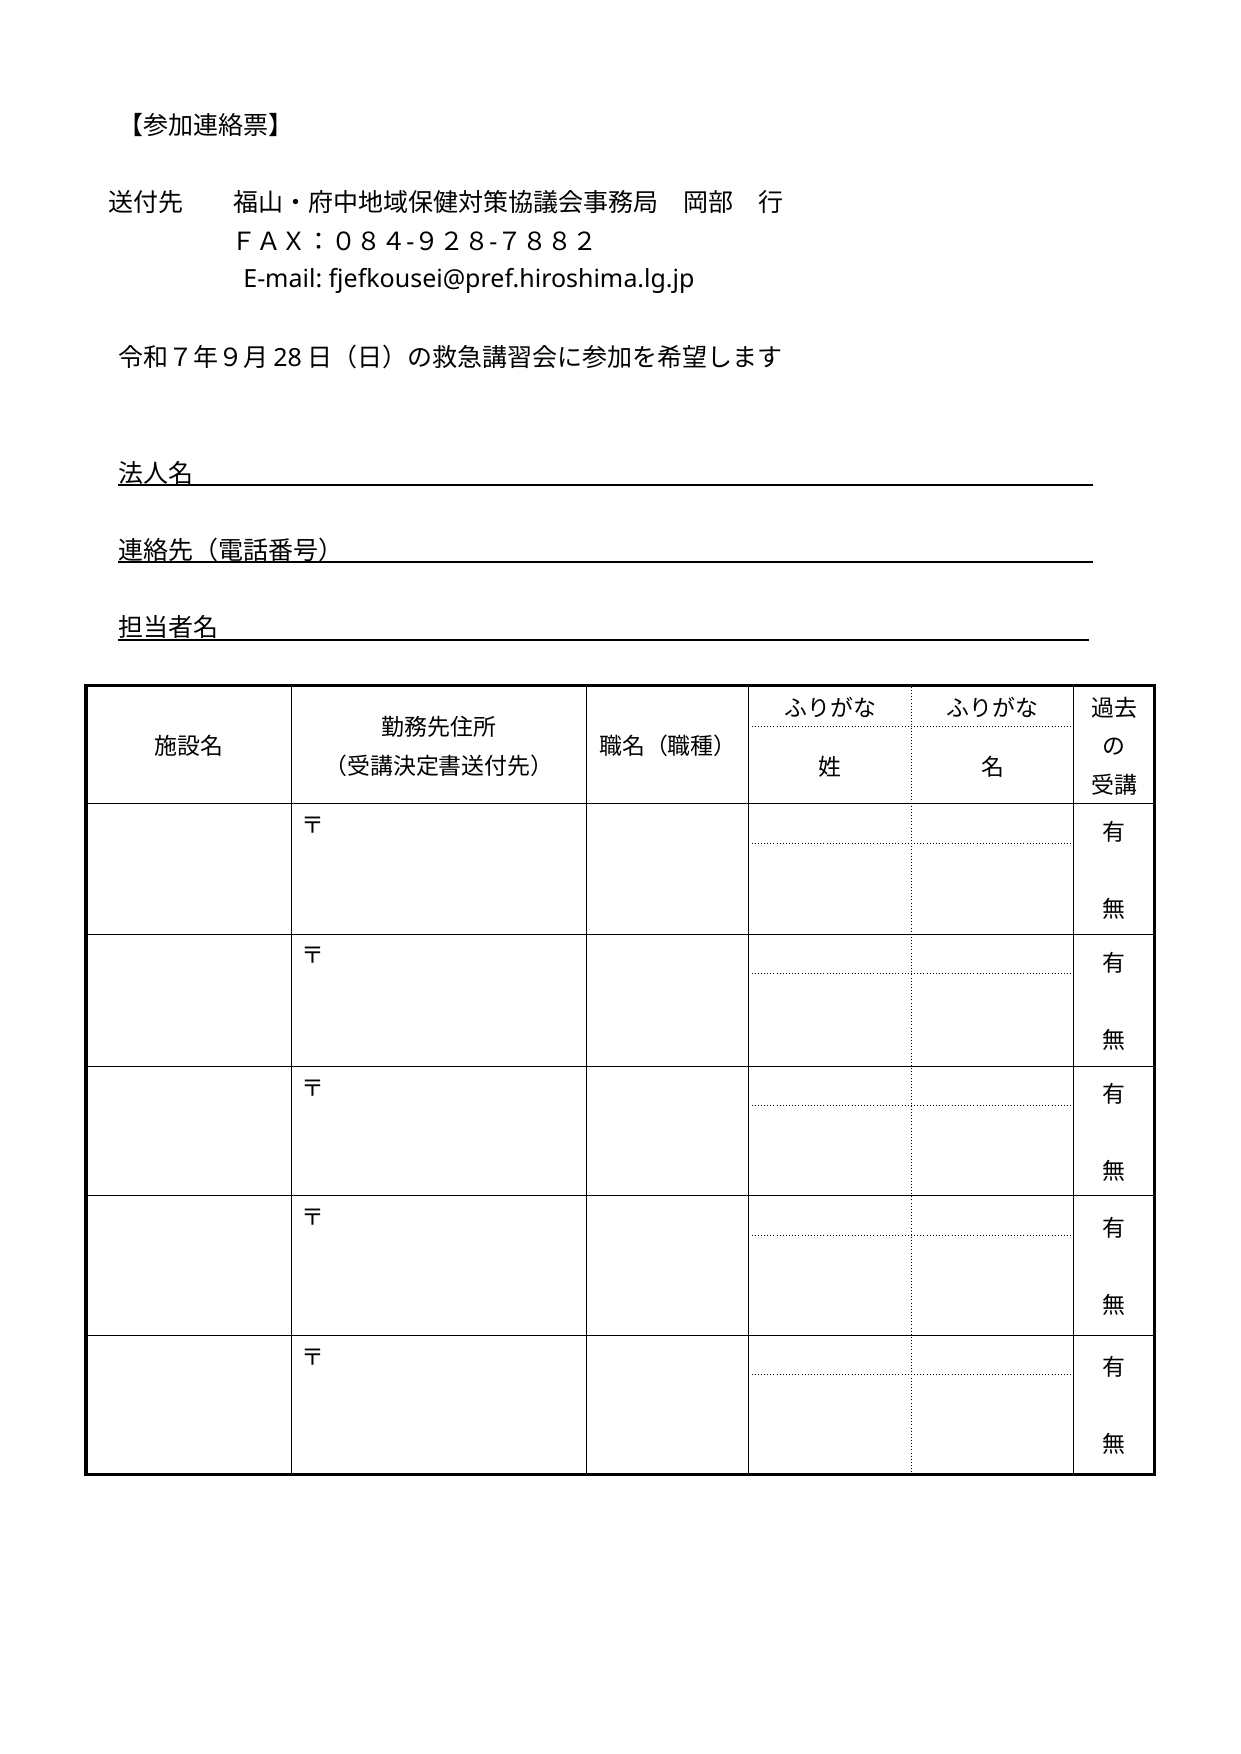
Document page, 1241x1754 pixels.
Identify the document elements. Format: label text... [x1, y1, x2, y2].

table_cell [88, 804, 291, 933]
table_cell [749, 1067, 911, 1105]
table_cell [911, 804, 1073, 842]
text 【参加連絡票】 [118, 104, 1122, 143]
table_cell [88, 935, 291, 1066]
table_cell [587, 804, 748, 933]
table_cell [587, 1067, 748, 1195]
table_cell 〒 [292, 1196, 586, 1335]
table_cell 有 無 [1074, 1336, 1153, 1473]
table_cell 有 無 [1074, 1196, 1153, 1335]
table_cell [749, 1196, 911, 1234]
text 連絡先（電話番号） [118, 529, 1122, 568]
table_cell [749, 804, 911, 842]
table_cell [911, 1374, 1073, 1473]
table_header ふりがな [911, 687, 1073, 726]
text 法人名 [118, 452, 1122, 491]
table_header 勤務先住所 （受講決定書送付先） [292, 687, 586, 803]
table_header 施設名 [88, 687, 291, 803]
table_cell 有 無 [1074, 1067, 1153, 1195]
table_cell 姓 [749, 726, 911, 803]
table_cell [587, 1196, 748, 1335]
table_cell 〒 [292, 804, 586, 933]
table_cell [749, 1235, 911, 1335]
text ＦＡＸ：０８４-９２８-７８８２ [125, 220, 1122, 259]
table_cell [911, 1336, 1073, 1374]
table_cell 有 無 [1074, 804, 1153, 933]
table_cell [911, 1235, 1073, 1335]
table_cell [88, 1196, 291, 1335]
table_cell 〒 [292, 1336, 586, 1473]
table_cell [911, 935, 1073, 973]
table_header 職名（職種） [587, 687, 748, 803]
text 令和７年９月28日（日）の救急講習会に参加を希望します [118, 336, 1122, 374]
table_cell 〒 [292, 1067, 586, 1195]
table_cell [911, 1105, 1073, 1195]
table_header ふりがな [749, 687, 911, 726]
text 担当者名 [118, 606, 1122, 645]
table_cell [749, 973, 911, 1066]
table_cell 有 無 [1074, 935, 1153, 1066]
table_cell [88, 1336, 291, 1473]
table_cell [749, 1374, 911, 1473]
table_cell [911, 1067, 1073, 1105]
table_cell [749, 1336, 911, 1374]
text 送付先 福山・府中地域保健対策協議会事務局 岡部 行 [109, 181, 1122, 220]
table_cell [88, 1067, 291, 1195]
table_cell [587, 935, 748, 1066]
table_cell [749, 935, 911, 973]
table_cell 〒 [292, 935, 586, 1066]
table_cell [911, 843, 1073, 933]
table_cell [587, 1336, 748, 1473]
table_cell [749, 1105, 911, 1195]
table_header 過去の 受講 [1074, 687, 1153, 803]
table_cell 名 [911, 726, 1073, 803]
table_cell [911, 973, 1073, 1066]
table_cell [749, 843, 911, 933]
table_cell [911, 1196, 1073, 1234]
text E-mail: fjefkousei@pref.hiroshima.lg.jp [118, 259, 1122, 297]
